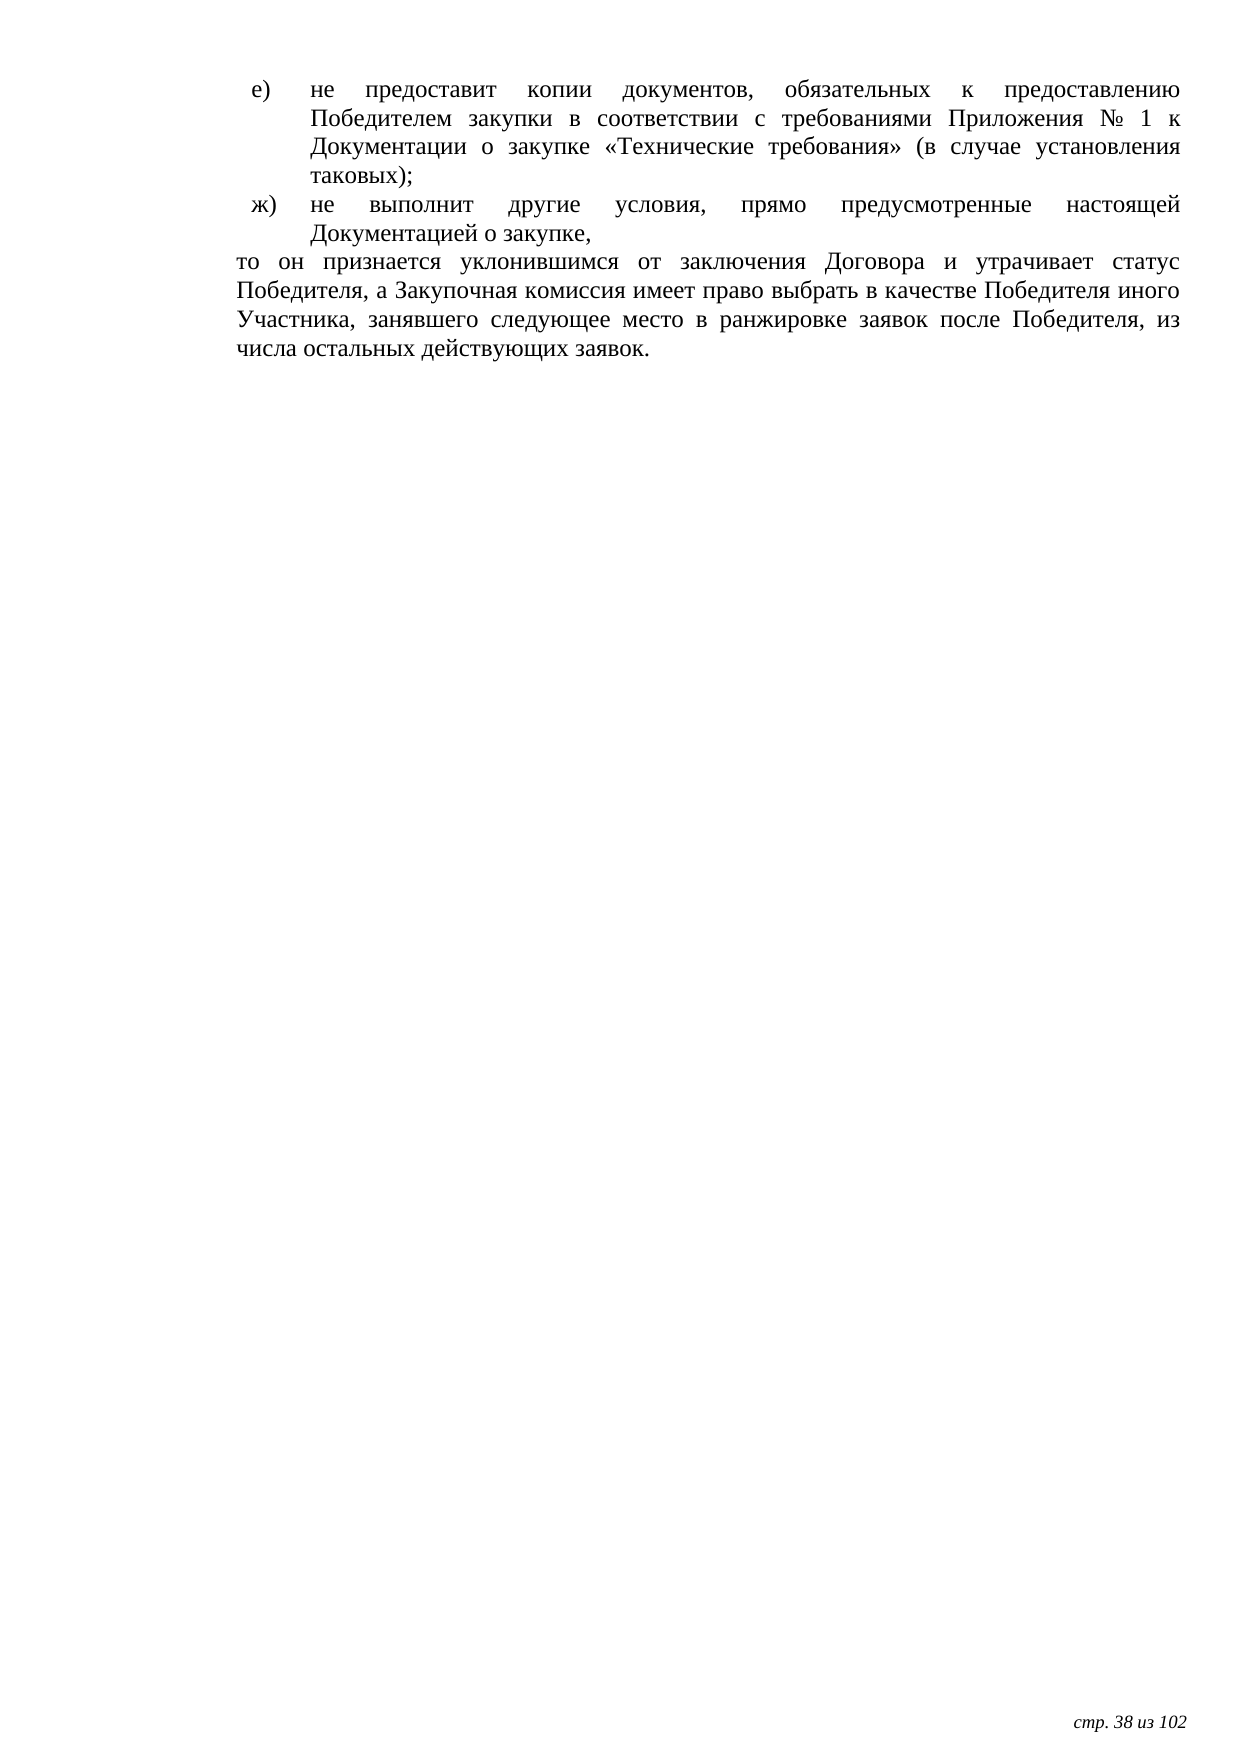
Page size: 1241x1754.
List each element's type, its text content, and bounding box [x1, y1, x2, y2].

text то он признается уклонившимся от заключения Договора и утрачивает статус Победителя, а Закупочная комиссия имеет право выбрать в качестве Победителя иного Участника, занявшего следующее место в ранжировке заявок после Победителя, из числа остальных действующих заявок. [236, 246, 1181, 361]
text не предоставит копии документов, обязательных к предоставлению Победителем закупки в соответствии с требованиями Приложения № 1 к Документации о закупке «Технические требования» (в случае установления таковых); [251, 74, 1181, 189]
text не выполнит другие условия, прямо предусмотренные настоящей Документацией о закупке, [251, 189, 1181, 246]
